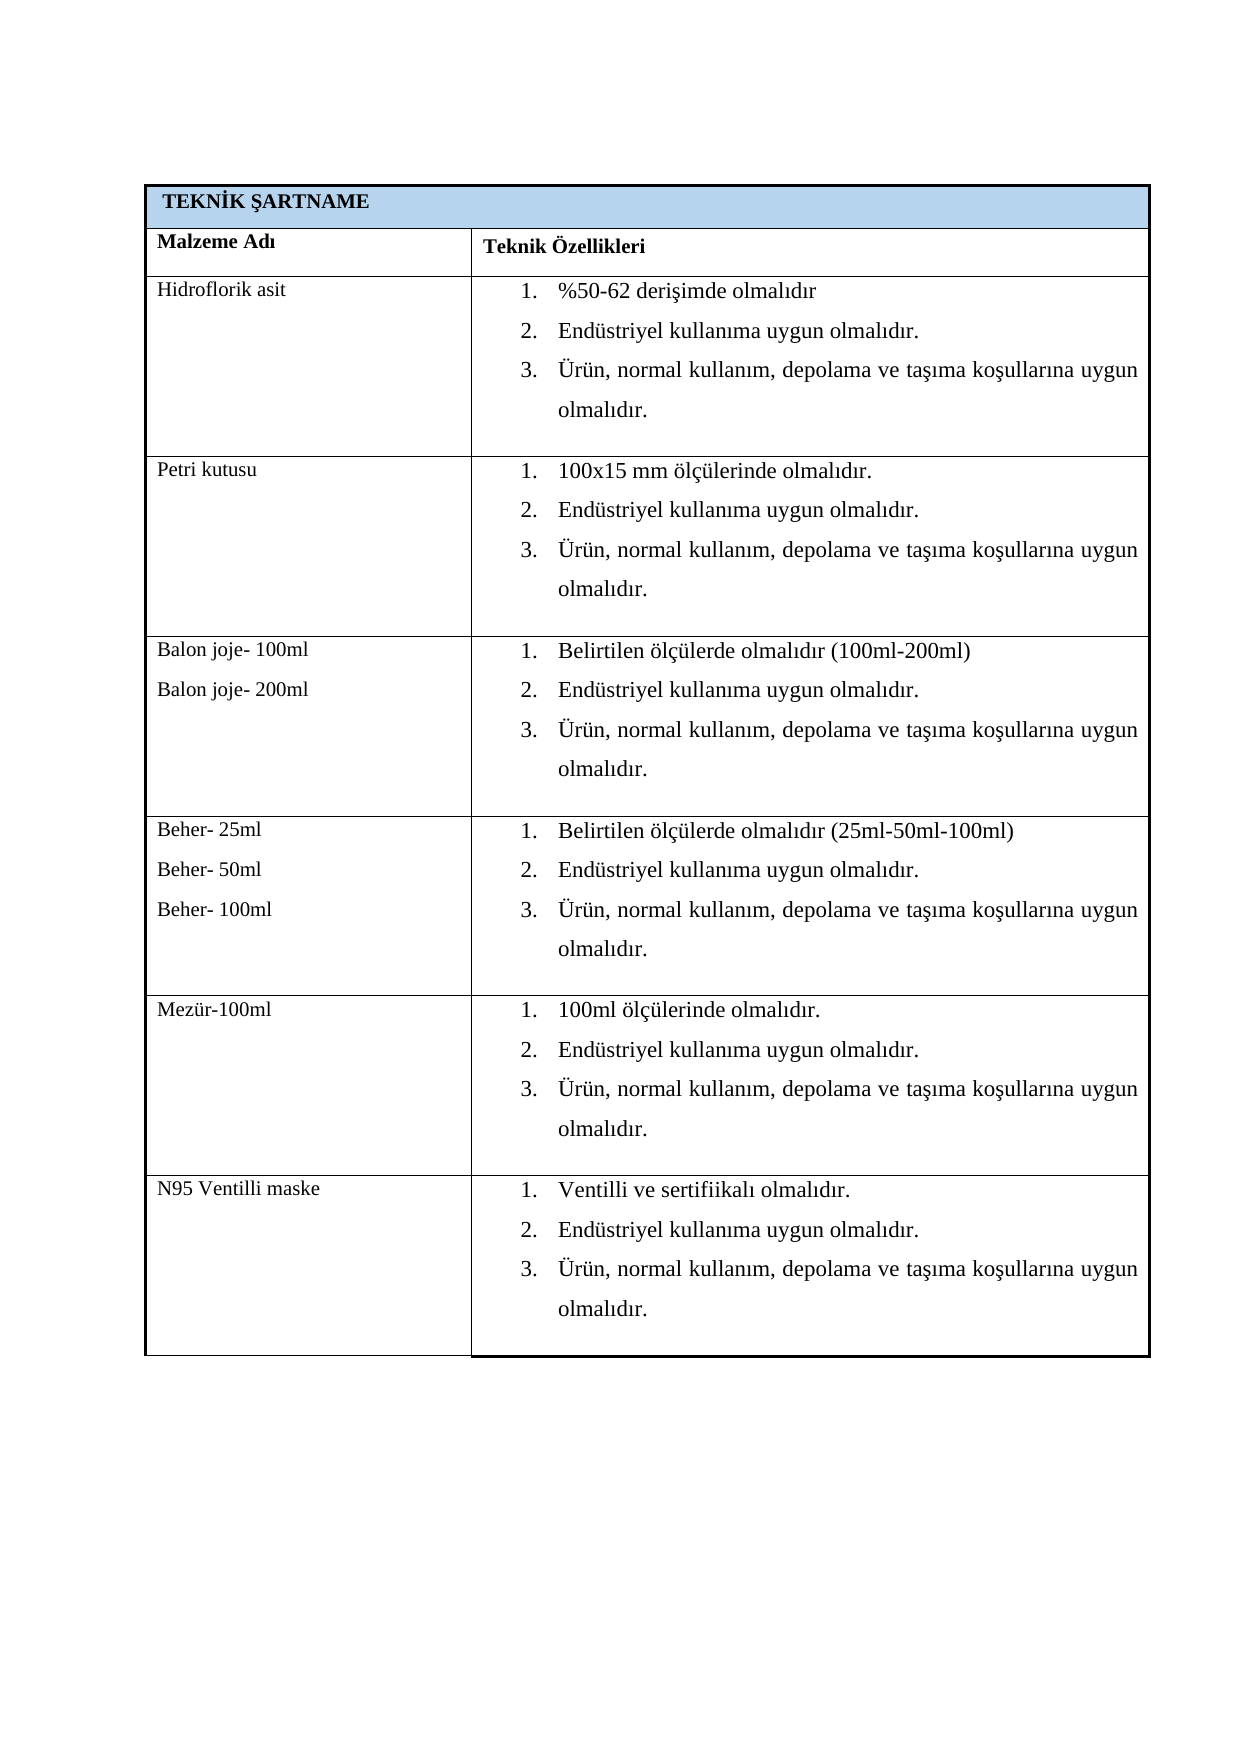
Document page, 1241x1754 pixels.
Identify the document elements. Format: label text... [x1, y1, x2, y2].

table_cell Balon joje- 100ml Balon joje- 200ml [147, 637, 471, 816]
table_cell Hidroflorik asit [147, 277, 471, 456]
table_cell Belirtilen ölçülerde olmalıdır (100ml-200ml) Endüstriyel kullanıma uygun olmalıdır. Ürün, normal kullanım, depolama ve taşıma koşullarına uygun olmalıdır. [472, 637, 1148, 816]
table_cell Beher- 25ml Beher- 50ml Beher- 100ml [147, 817, 471, 995]
table_cell 100ml ölçülerinde olmalıdır. Endüstriyel kullanıma uygun olmalıdır. Ürün, normal kullanım, depolama ve taşıma koşullarına uygun olmalıdır. [472, 996, 1148, 1175]
table_cell Mezür-100ml [147, 996, 471, 1175]
table_cell Belirtilen ölçülerde olmalıdır (25ml-50ml-100ml) Endüstriyel kullanıma uygun olmalıdır. Ürün, normal kullanım, depolama ve taşıma koşullarına uygun olmalıdır. [472, 817, 1148, 995]
table_cell Petri kutusu [147, 457, 471, 636]
table_cell Malzeme Adı [147, 229, 471, 276]
table_cell Ventilli ve sertifiikalı olmalıdır. Endüstriyel kullanıma uygun olmalıdır. Ürün, normal kullanım, depolama ve taşıma koşullarına uygun olmalıdır. [472, 1176, 1148, 1355]
table_cell Teknik Özellikleri [472, 229, 1148, 276]
table_header TEKNİK ŞARTNAME [147, 187, 1148, 228]
table_cell %50-62 derişimde olmalıdır Endüstriyel kullanıma uygun olmalıdır. Ürün, normal kullanım, depolama ve taşıma koşullarına uygun olmalıdır. [472, 277, 1148, 456]
table_cell N95 Ventilli maske [147, 1176, 471, 1355]
table_cell 100x15 mm ölçülerinde olmalıdır. Endüstriyel kullanıma uygun olmalıdır. Ürün, normal kullanım, depolama ve taşıma koşullarına uygun olmalıdır. [472, 457, 1148, 636]
